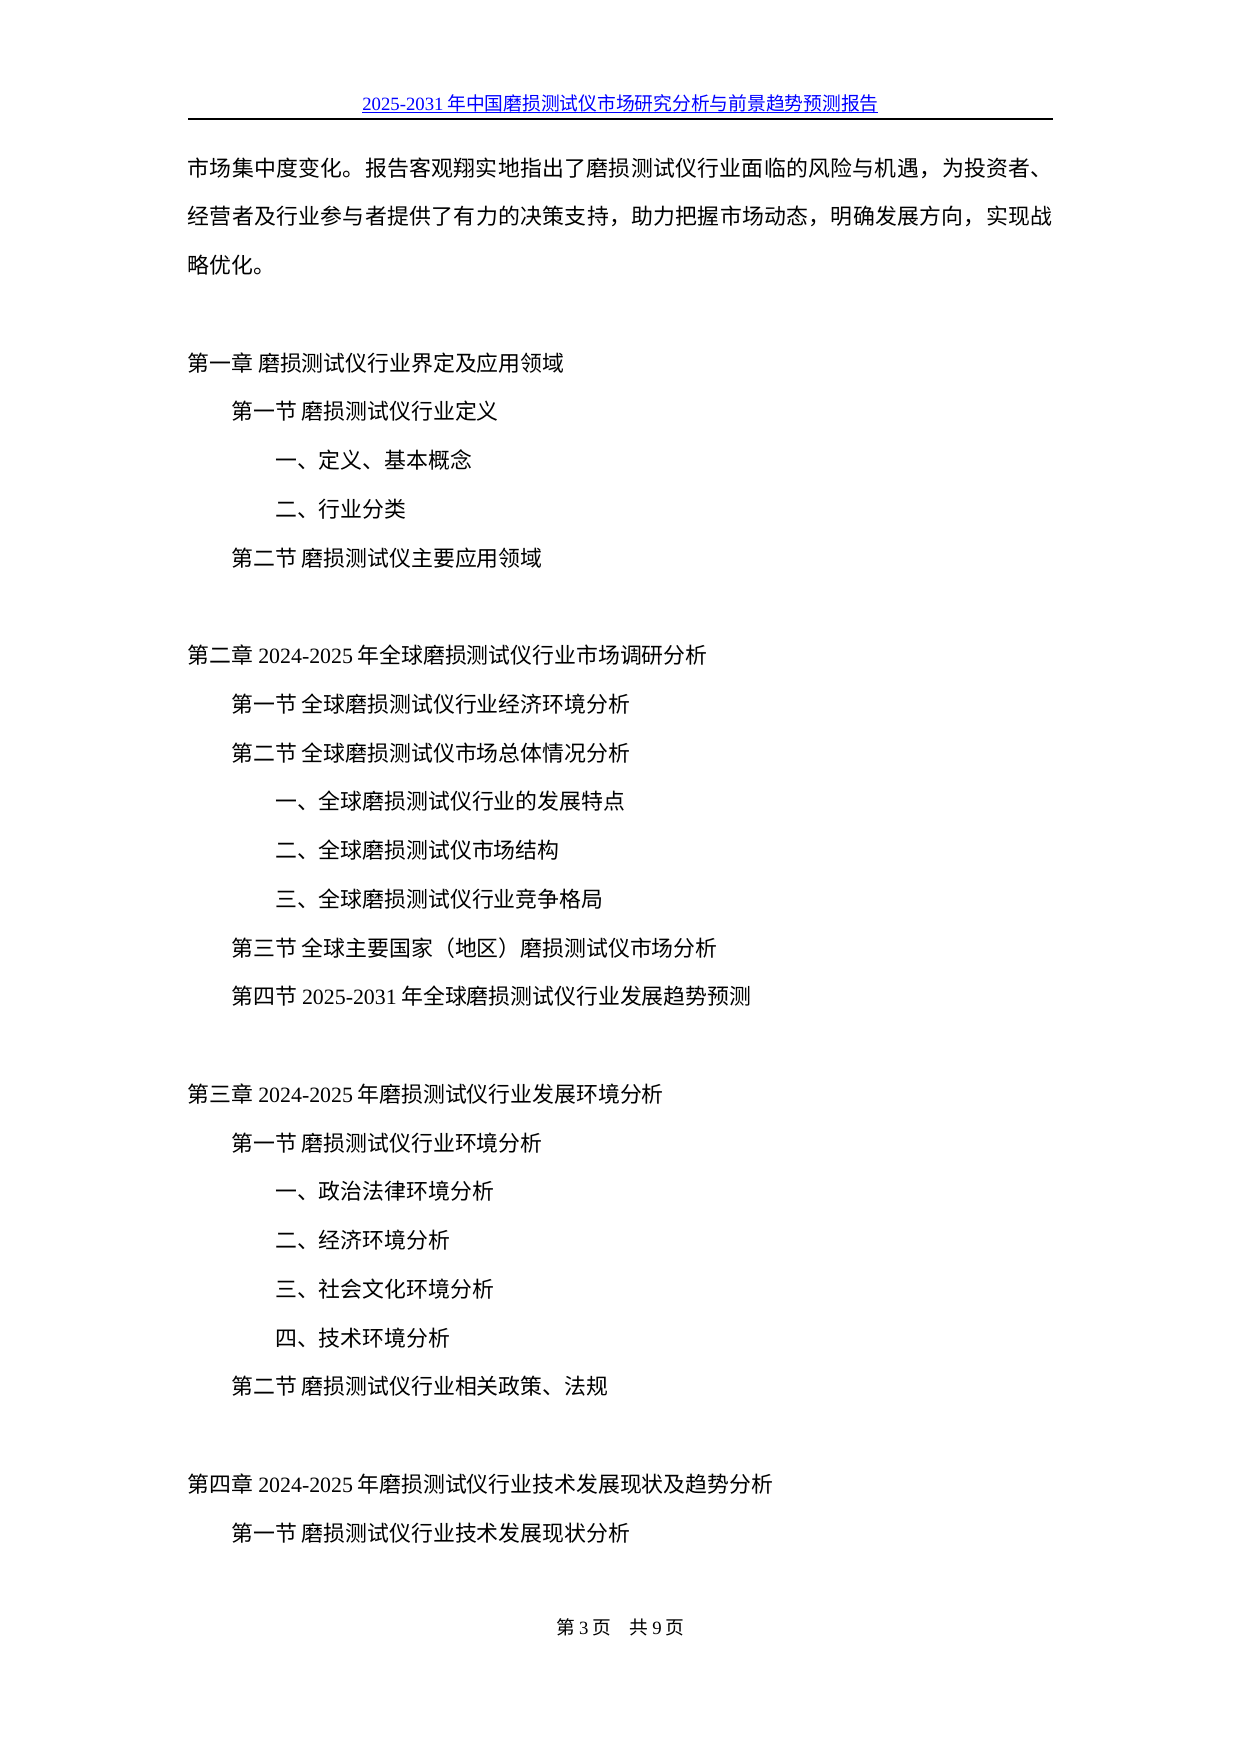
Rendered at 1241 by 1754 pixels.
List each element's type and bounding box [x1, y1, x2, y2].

text [187, 150, 1053, 1548]
